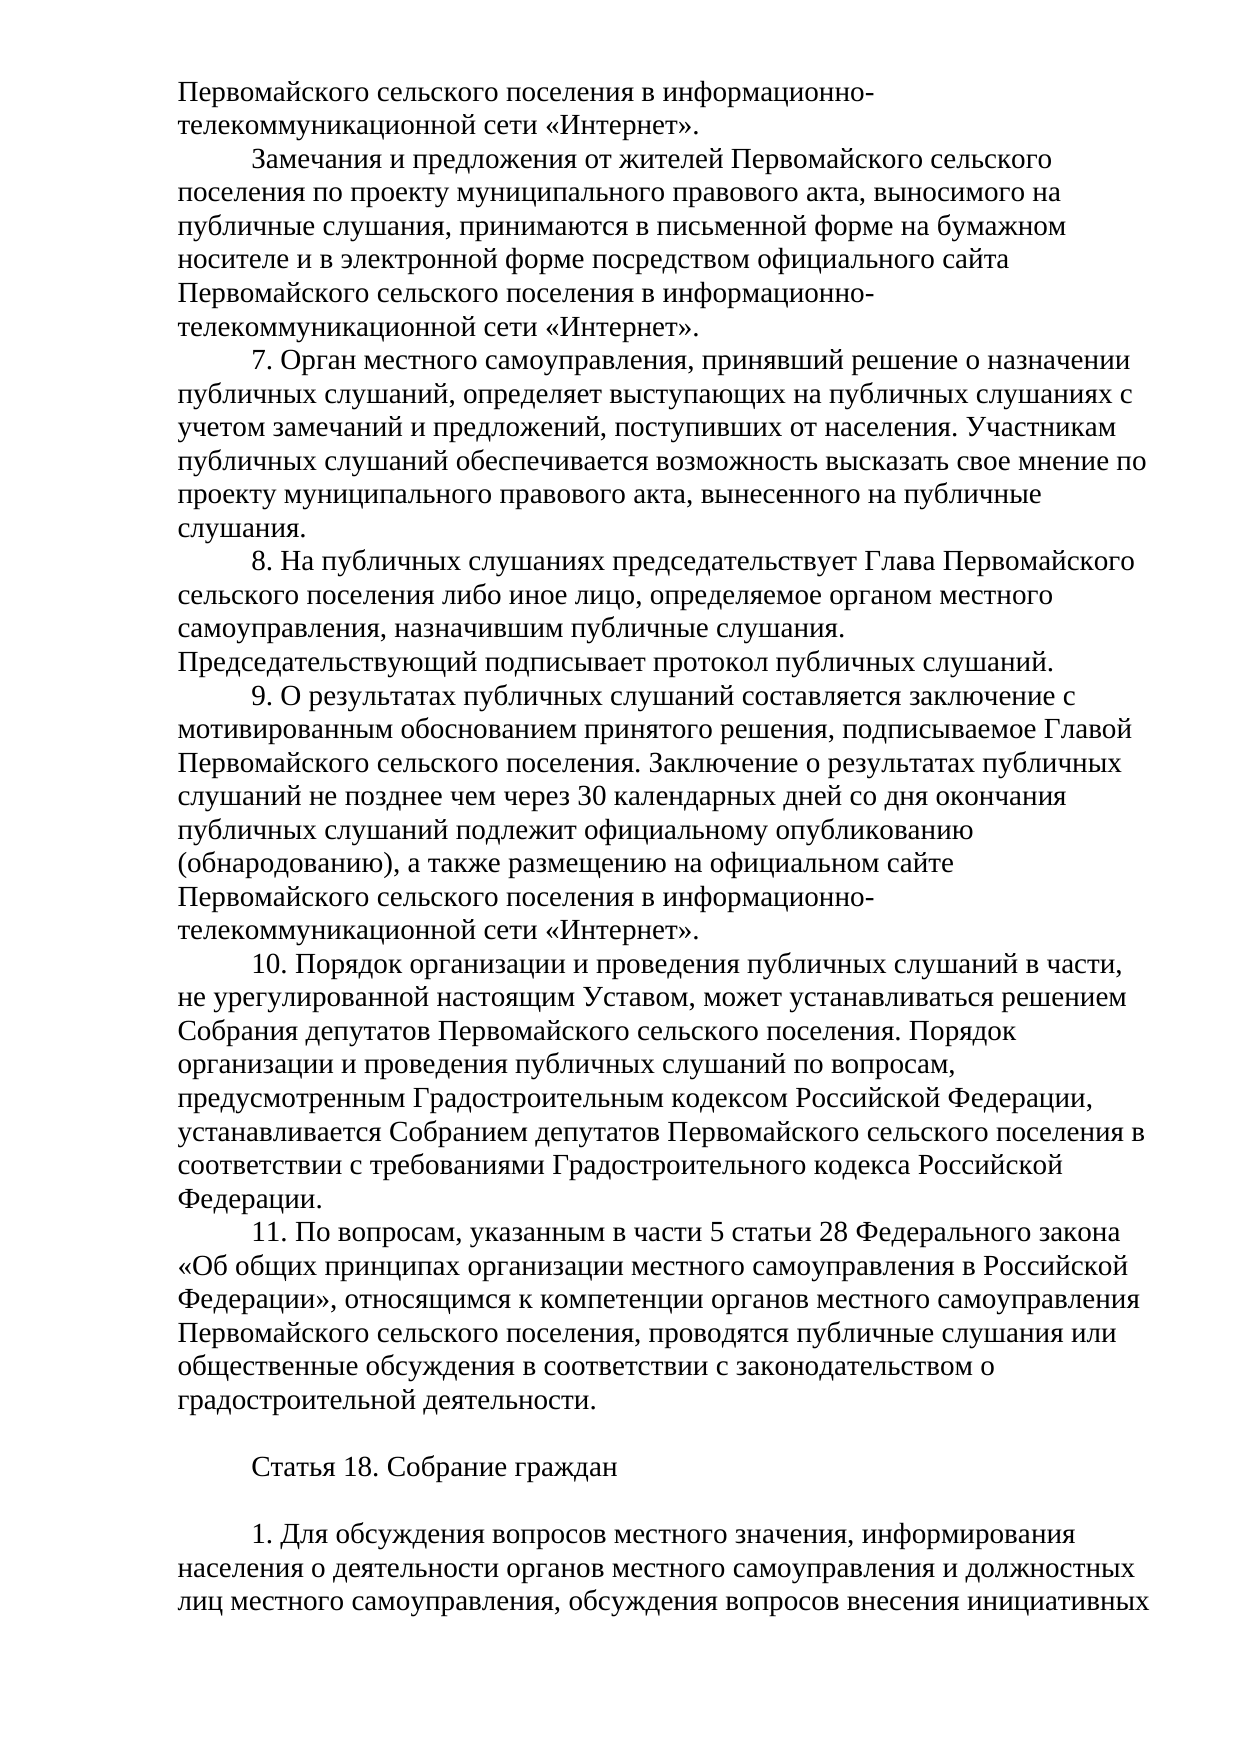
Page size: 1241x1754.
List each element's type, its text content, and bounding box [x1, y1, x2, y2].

text 7. Орган местного самоуправления, принявший решение о назначении публичных слушаний, определяет выступающих на публичных слушаниях с учетом замечаний и предложений, поступивших от населения. Участникам публичных слушаний обеспечивается возможность высказать свое мнение по проекту муниципального правового акта, вынесенного на публичные слушания. [177, 342, 1152, 543]
text Замечания и предложения от жителей Первомайского сельского поселения по проекту муниципального правового акта, выносимого на публичные слушания, принимаются в письменной форме на бумажном носителе и в электронной форме посредством официального сайта Первомайского сельского поселения в информационно-телекоммуникационной сети «Интернет». [177, 141, 1152, 342]
text 8. На публичных слушаниях председательствует Глава Первомайского сельского поселения либо иное лицо, определяемое органом местного самоуправления, назначившим публичные слушания. Председательствующий подписывает протокол публичных слушаний. [177, 543, 1152, 678]
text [177, 74, 1152, 141]
text Статья 18. Собрание граждан [177, 1449, 1152, 1483]
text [177, 1516, 1152, 1617]
text 11. По вопросам, указанным в части 5 статьи 28 Федерального закона «Об общих принципах организации местного самоуправления в Российской Федерации», относящимся к компетенции органов местного самоуправления Первомайского сельского поселения, проводятся публичные слушания или общественные обсуждения в соответствии с законодательством о градостроительной деятельности. [177, 1214, 1152, 1416]
text 9. О результатах публичных слушаний составляется заключение с мотивированным обоснованием принятого решения, подписываемое Главой Первомайского сельского поселения. Заключение о результатах публичных слушаний не позднее чем через 30 календарных дней со дня окончания публичных слушаний подлежит официальному опубликованию (обнародованию), а также размещению на официальном сайте Первомайского сельского поселения в информационно-телекоммуникационной сети «Интернет». [177, 678, 1152, 946]
text 10. Порядок организации и проведения публичных слушаний в части, не урегулированной настоящим Уставом, может устанавливаться решением Собрания депутатов Первомайского сельского поселения. Порядок организации и проведения публичных слушаний по вопросам, предусмотренным Градостроительным кодексом Российской Федерации, устанавливается Собранием депутатов Первомайского сельского поселения в соответствии с требованиями Градостроительного кодекса Российской Федерации. [177, 946, 1152, 1214]
